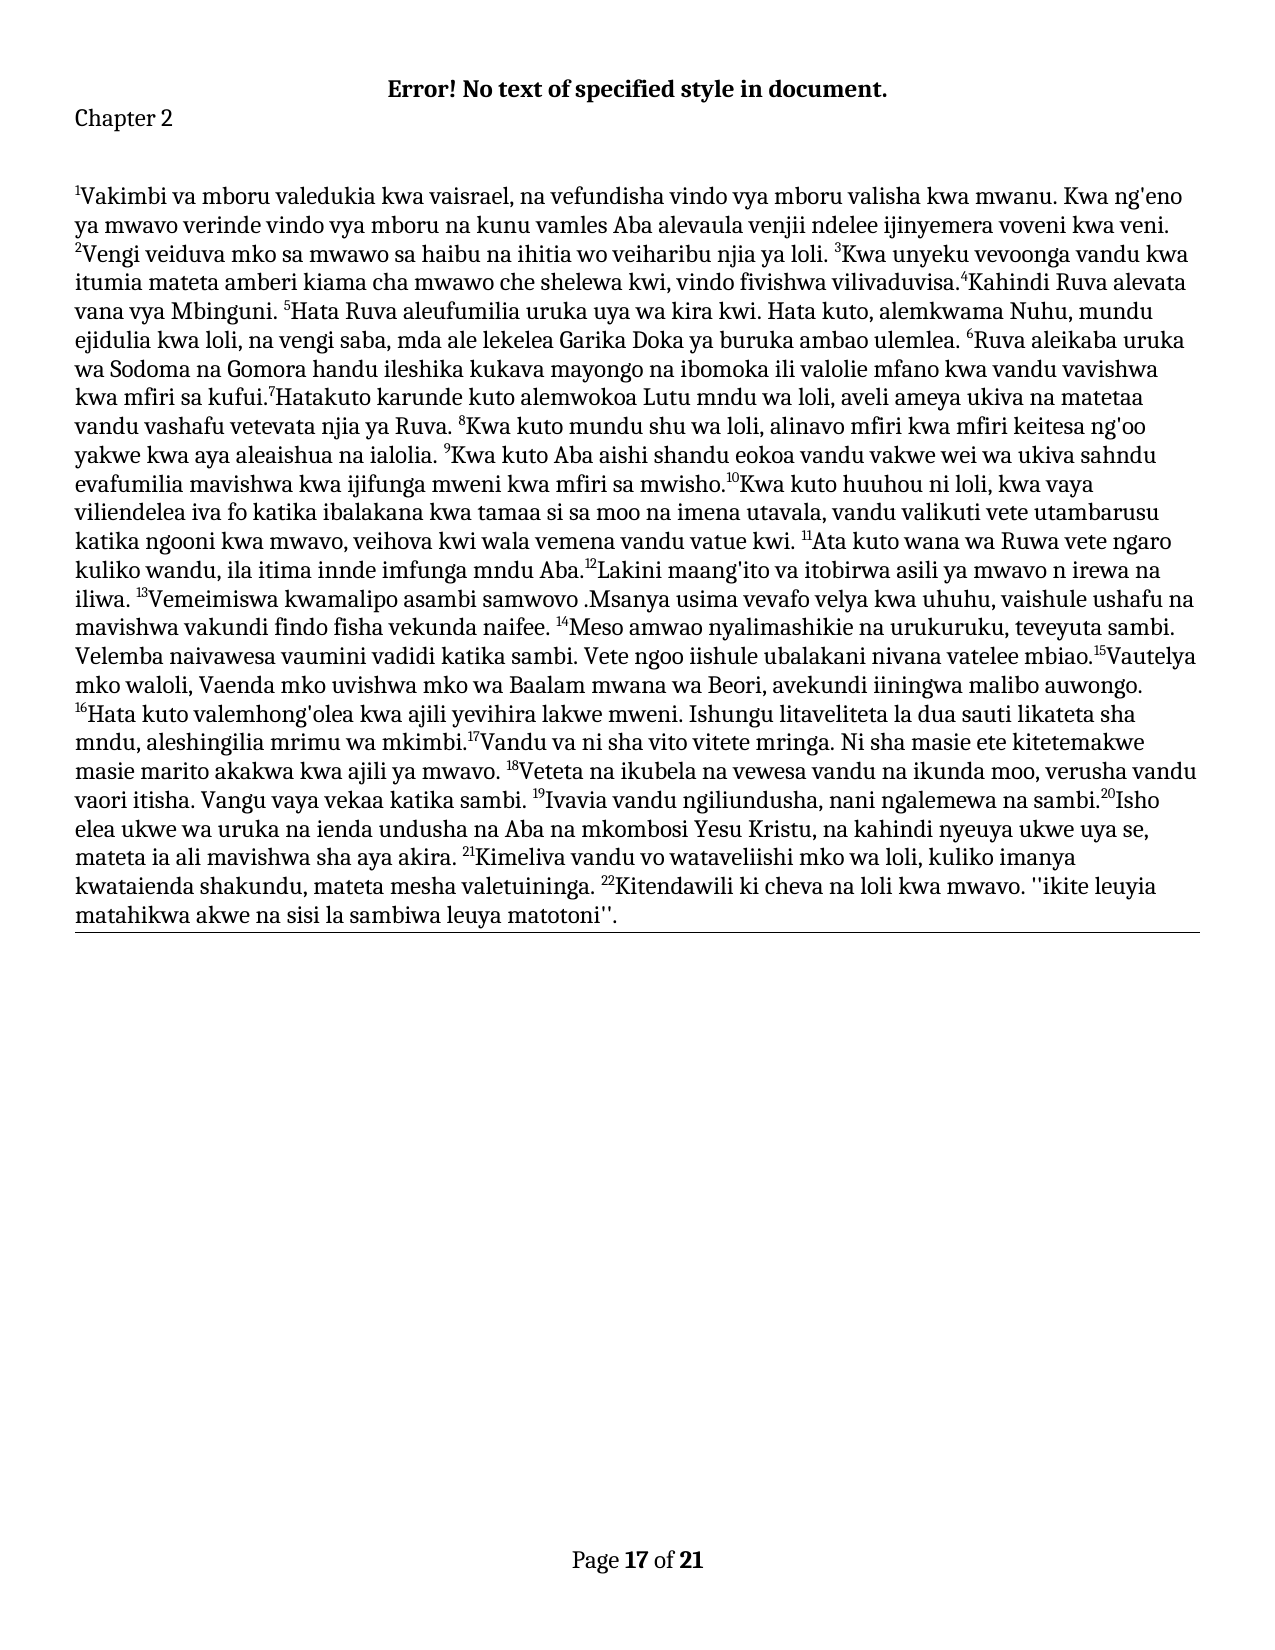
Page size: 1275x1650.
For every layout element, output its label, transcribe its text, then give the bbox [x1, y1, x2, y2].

text Chapter 2 [75, 104, 1200, 161]
text 1Vakimbi va mboru valedukia kwa vaisrael, na vefundisha vindo vya mboru valisha kwa mwanu. Kwa ng'eno ya mwavo verinde vindo vya mboru na kunu vamles Aba alevaula venjii ndelee ijinyemera voveni kwa veni. 2Vengi veiduva mko sa mwawo sa haibu na ihitia wo veiharibu njia ya loli. 3Kwa unyeku vevoonga vandu kwa itumia mateta amberi kiama cha mwawo che shelewa kwi, vindo fivishwa vilivaduvisa.4Kahindi Ruva alevata vana vya Mbinguni. 5Hata Ruva aleufumilia uruka uya wa kira kwi. Hata kuto, alemkwama Nuhu, mundu ejidulia kwa loli, na vengi saba, mda ale lekelea Garika Doka ya buruka ambao ulemlea. 6Ruva aleikaba uruka wa Sodoma na Gomora handu ileshika kukava mayongo na ibomoka ili valolie mfano kwa vandu vavishwa kwa mfiri sa kufui.7Hatakuto karunde kuto alemwokoa Lutu mndu wa loli, aveli ameya ukiva na matetaa vandu vashafu vetevata njia ya Ruva. 8Kwa kuto mundu shu wa loli, alinavo mfiri kwa mfiri keitesa ng'oo yakwe kwa aya aleaishua na ialolia. 9Kwa kuto Aba aishi shandu eokoa vandu vakwe wei wa ukiva sahndu evafumilia mavishwa kwa ijifunga mweni kwa mfiri sa mwisho.10Kwa kuto huuhou ni loli, kwa vaya viliendelea iva fo katika ibalakana kwa tamaa si sa moo na imena utavala, vandu valikuti vete utambarusu katika ngooni kwa mwavo, veihova kwi wala vemena vandu vatue kwi. 11Ata kuto wana wa Ruwa vete ngaro kuliko wandu, ila itima innde imfunga mndu Aba.12Lakini maang'ito va itobirwa asili ya mwavo n irewa na iliwa. 13Vemeimiswa kwamalipo asambi samwovo .Msanya usima vevafo velya kwa uhuhu, vaishule ushafu na mavishwa vakundi findo fisha vekunda naifee. 14Meso amwao nyalimashikie na urukuruku, teveyuta sambi. Velemba naivawesa vaumini vadidi katika sambi. Vete ngoo iishule ubalakani nivana vatelee mbiao.15Vautelya mko waloli, Vaenda mko uvishwa mko wa Baalam mwana wa Beori, avekundi iiningwa malibo auwongo. 16Hata kuto valemhong'olea kwa ajili yevihira lakwe mweni. Ishungu litaveliteta la dua sauti likateta sha mndu, aleshingilia mrimu wa mkimbi.17Vandu va ni sha vito vitete mringa. Ni sha masie ete kitetemakwe masie marito akakwa kwa ajili ya mwavo. 18Veteta na ikubela na vewesa vandu na ikunda moo, verusha vandu vaori itisha. Vangu vaya vekaa katika sambi. 19Ivavia vandu ngiliundusha, nani ngalemewa na sambi.20Isho elea ukwe wa uruka na ienda undusha na Aba na mkombosi Yesu Kristu, na kahindi nyeuya ukwe uya se, mateta ia ali mavishwa sha aya akira. 21Kimeliva vandu vo wataveliishi mko wa loli, kuliko imanya kwataienda shakundu, mateta mesha valetuininga. 22Kitendawili ki cheva na loli kwa mwavo. ''ikite leuyia matahikwa akwe na sisi la sambiwa leuya matotoni''. [75, 182, 1200, 932]
